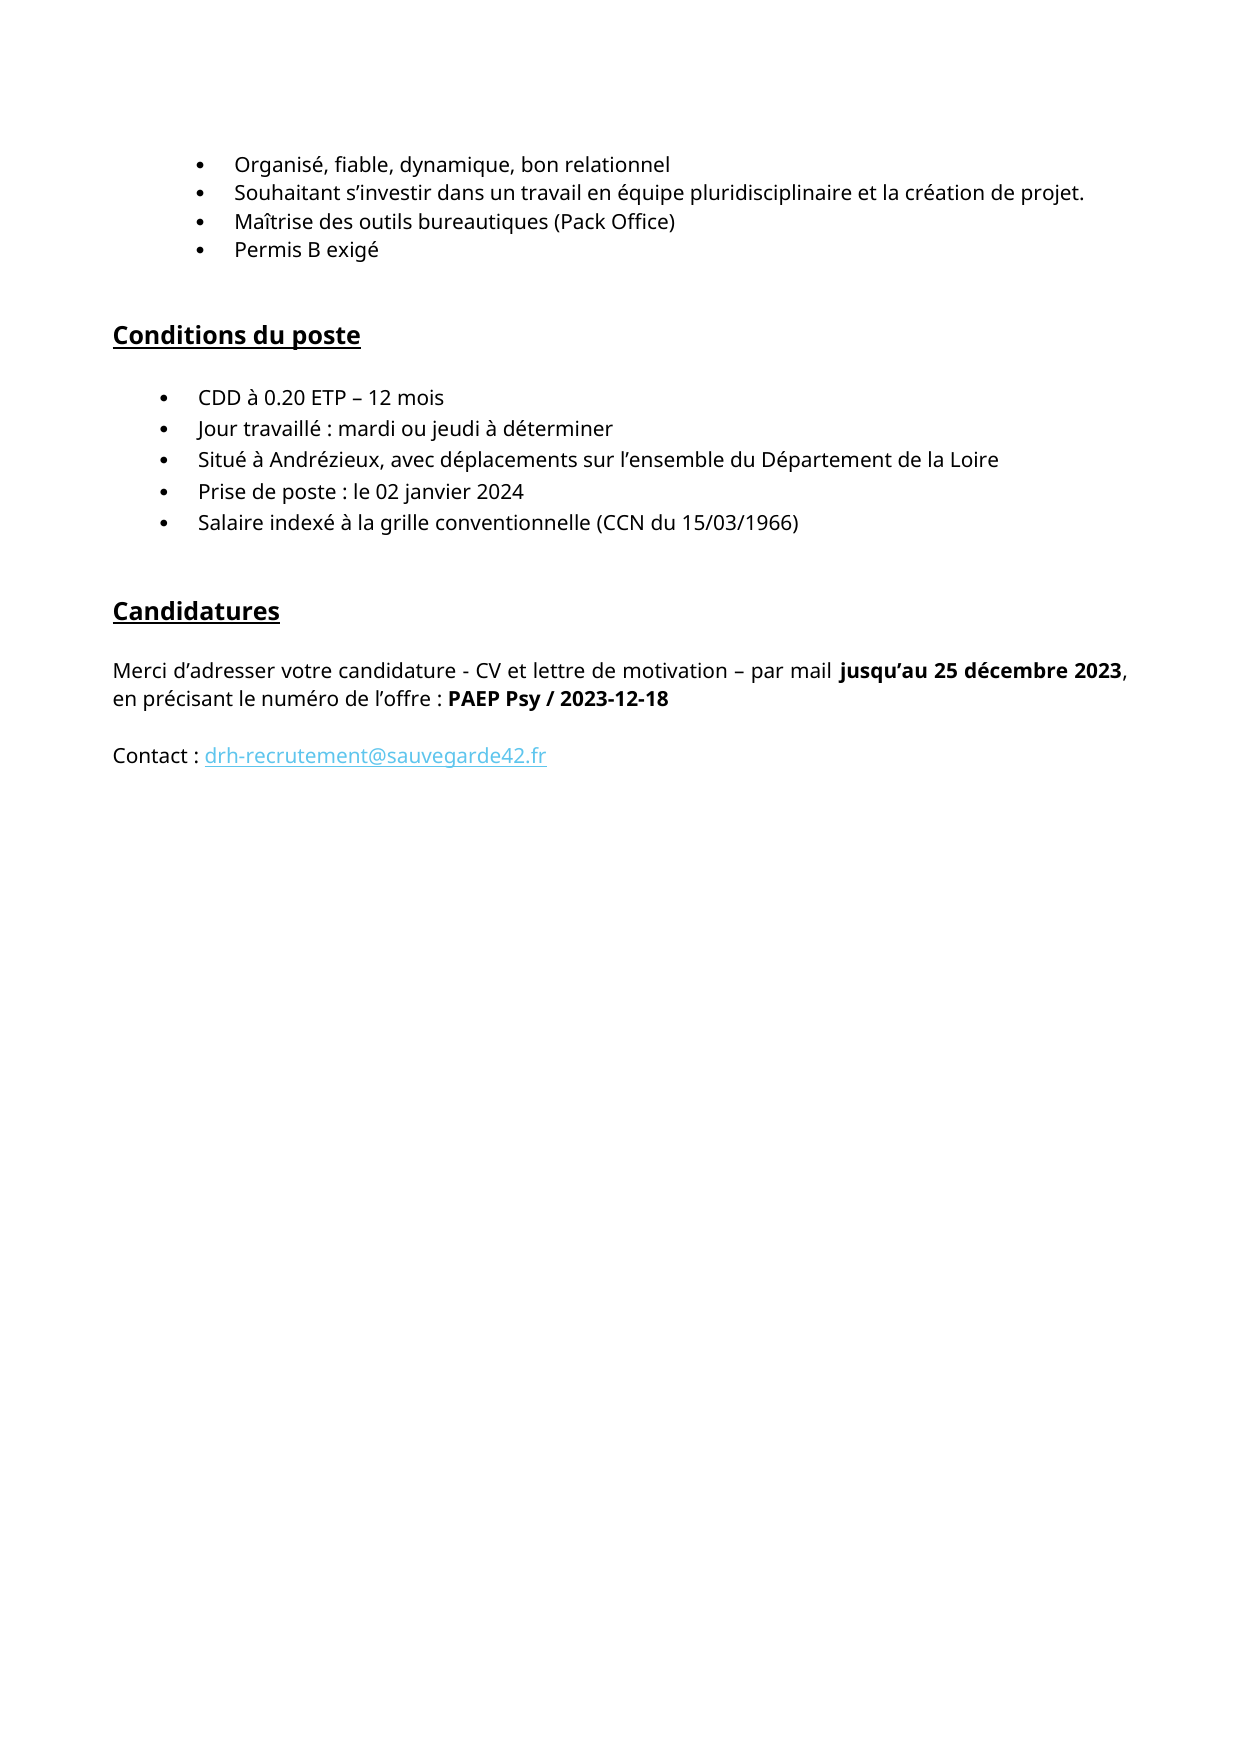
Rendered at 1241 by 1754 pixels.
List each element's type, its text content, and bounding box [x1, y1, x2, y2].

list Prise de poste : le 02 janvier 2024 [160, 477, 1128, 506]
list CDD à 0.20 ETP – 12 mois [160, 383, 1128, 412]
list Jour travaillé : mardi ou jeudi à déterminer [160, 414, 1128, 443]
text Contact : drh-recrutement@sauvegarde42.fr [112, 741, 1128, 770]
subtitle Candidatures [112, 593, 1128, 628]
subtitle Conditions du poste [112, 318, 1128, 352]
list Souhaitant s’investir dans un travail en équipe pluridisciplinaire et la création de projet. [197, 178, 1128, 207]
list Situé à Andrézieux, avec déplacements sur l’ensemble du Département de la Loire [160, 446, 1128, 474]
text Merci d’adresser votre candidature - CV et lettre de motivation – par mail jusqu’au 25 décembre 2023, en précisant le numéro de l’offre : PAEP Psy / 2023-12-18 [112, 656, 1128, 713]
list Salaire indexé à la grille conventionnelle (CCN du 15/03/1966) [160, 508, 1128, 537]
list Permis B exigé [197, 235, 1128, 264]
list Maîtrise des outils bureautiques (Pack Office) [197, 207, 1128, 235]
list Organisé, fiable, dynamique, bon relationnel [197, 150, 1128, 178]
